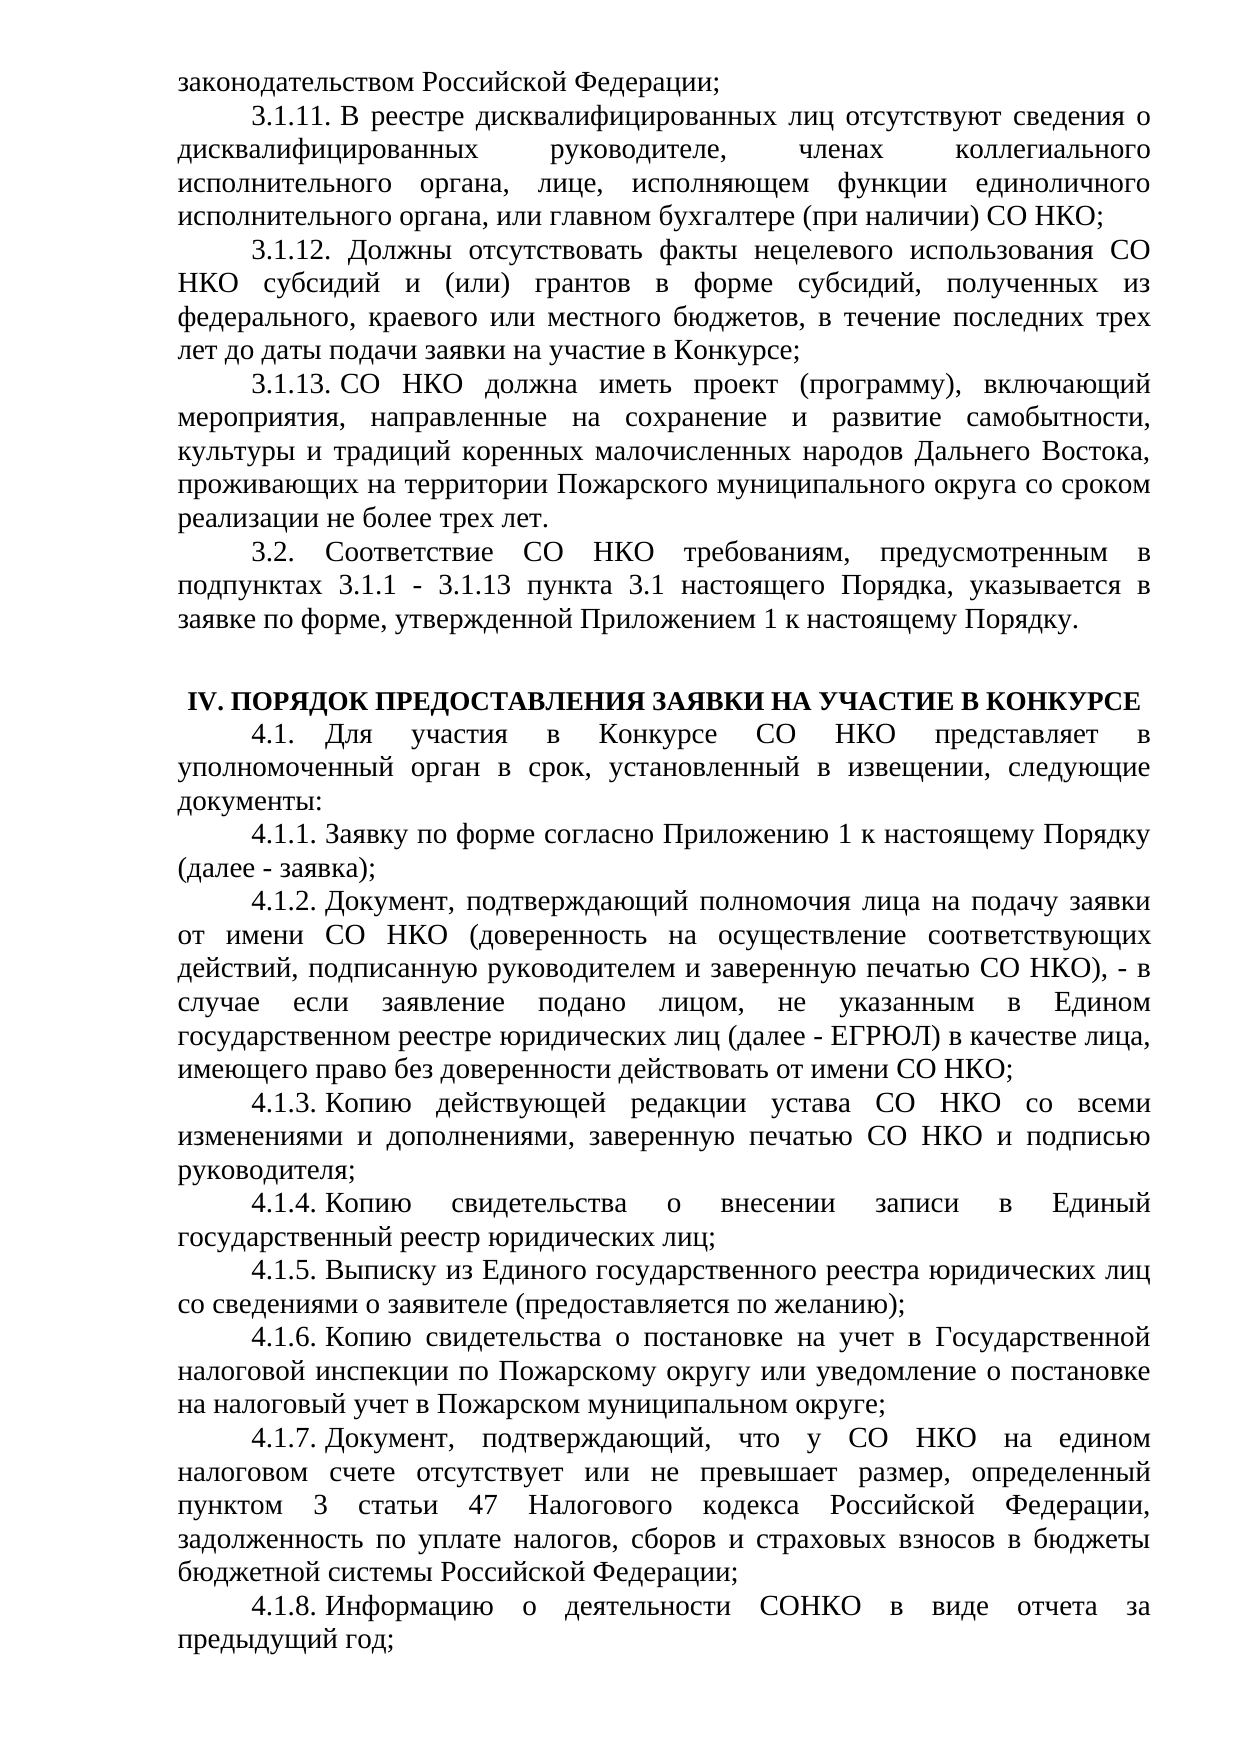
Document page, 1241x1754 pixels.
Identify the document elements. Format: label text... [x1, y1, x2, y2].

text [177, 64, 1152, 98]
text 4.1.3. Копию действующей редакции устава СО НКО со всеми изменениями и дополнениями, заверенную печатью СО НКО и подписью руководителя; [177, 1085, 1152, 1185]
text 4.1.7. Документ, подтверждающий, что у СО НКО на едином налоговом счете отсутствует или не превышает размер, определенный пунктом 3 статьи 47 Налогового кодекса Российской Федерации, задолженность по уплате налогов, сборов и страховых взносов в бюджеты бюджетной системы Российской Федерации; [177, 1420, 1152, 1588]
text 4.1.5. Выписку из Единого государственного реестра юридических лиц со сведениями о заявителе (предоставляется по желанию); [177, 1252, 1152, 1319]
text 3.1.13. СО НКО должна иметь проект (программу), включающий мероприятия, направленные на сохранение и развитие самобытности, культуры и традиций коренных малочисленных народов Дальнего Востока, проживающих на территории Пожарского муниципального округа со сроком реализации не более трех лет. [177, 366, 1152, 534]
text 4.1.1. Заявку по форме согласно Приложению 1 к настоящему Порядку (далее - заявка); [177, 816, 1152, 883]
text 3.1.12. Должны отсутствовать факты нецелевого использования СО НКО субсидий и (или) грантов в форме субсидий, полученных из федерального, краевого или местного бюджетов, в течение последних трех лет до даты подачи заявки на участие в Конкурсе; [177, 232, 1152, 366]
text IV. ПОРЯДОК ПРЕДОСТАВЛЕНИЯ ЗАЯВКИ НА УЧАСТИЕ В КОНКУРСЕ [177, 685, 1152, 716]
text 4.1.8. Информацию о деятельности СОНКО в виде отчета за предыдущий год; [177, 1588, 1152, 1655]
text 4.1.6. Копию свидетельства о постановке на учет в Государственной налоговой инспекции по Пожарскому округу или уведомление о постановке на налоговый учет в Пожарском муниципальном округе; [177, 1319, 1152, 1420]
text 4.1.2. Документ, подтверждающий полномочия лица на подачу заявки от имени СО НКО (доверенность на осуществление соответствующих действий, подписанную руководителем и заверенную печатью СО НКО), - в случае если заявление подано лицом, не указанным в Едином государственном реестре юридических лиц (далее - ЕГРЮЛ) в качестве лица, имеющего право без доверенности действовать от имени СО НКО; [177, 883, 1152, 1085]
text 3.1.11. В реестре дисквалифицированных лиц отсутствуют сведения о дисквалифицированных руководителе, членах коллегиального исполнительного органа, лице, исполняющем функции единоличного исполнительного органа, или главном бухгалтере (при наличии) СО НКО; [177, 98, 1152, 232]
text 4.1.4. Копию свидетельства о внесении записи в Единый государственный реестр юридических лиц; [177, 1185, 1152, 1252]
text 4.1. Для участия в Конкурсе СО НКО представляет в уполномоченный орган в срок, установленный в извещении, следующие документы: [177, 716, 1152, 816]
text 3.2. Соответствие СО НКО требованиям, предусмотренным в подпунктах 3.1.1 - 3.1.13 пункта 3.1 настоящего Порядка, указывается в заявке по форме, утвержденной Приложением 1 к настоящему Порядку. [177, 534, 1152, 634]
